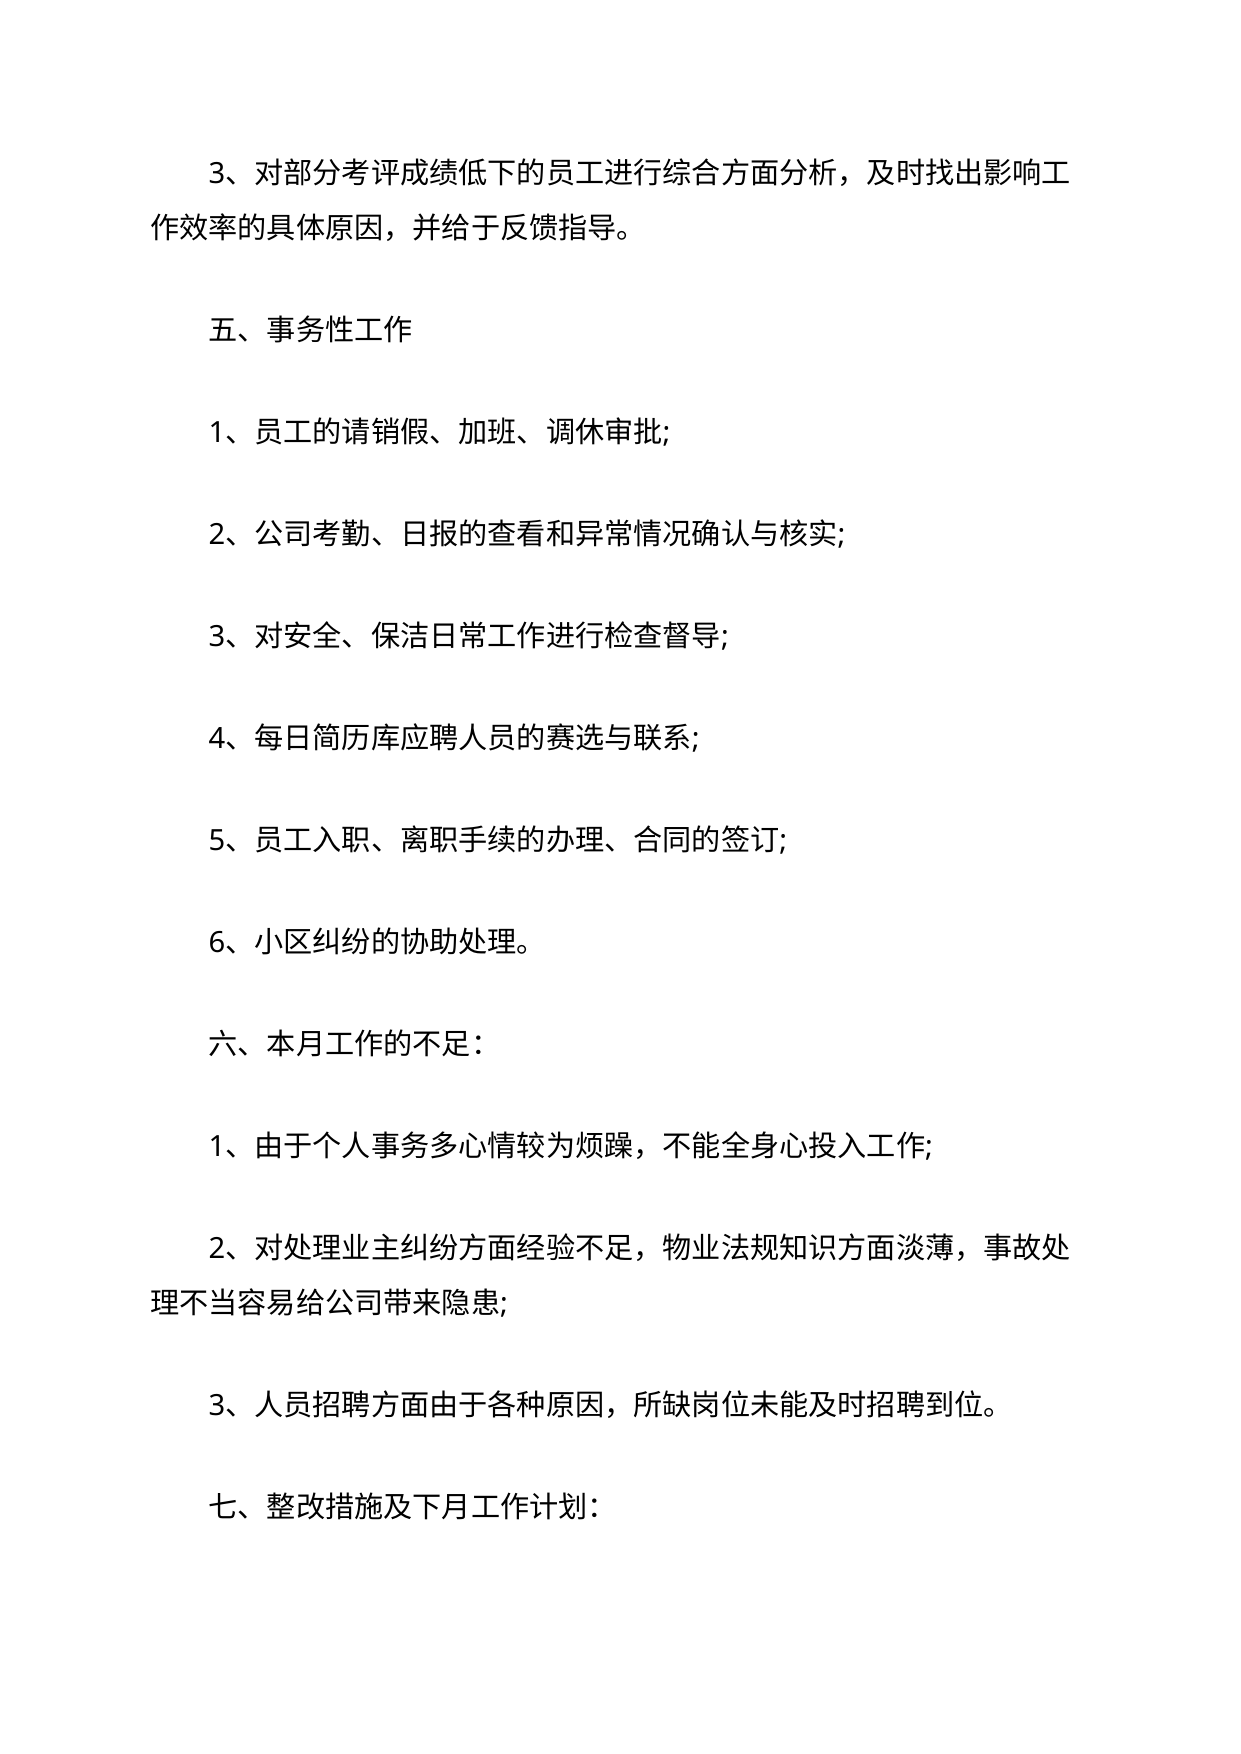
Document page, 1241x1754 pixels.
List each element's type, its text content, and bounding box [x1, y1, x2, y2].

text 5、员工入职、离职手续的办理、合同的签订; [150, 816, 1090, 859]
text 3、人员招聘方面由于各种原因，所缺岗位未能及时招聘到位。 [150, 1381, 1090, 1423]
text 五、事务性工作 [150, 307, 1090, 349]
text 1、员工的请销假、加班、调休审批; [150, 408, 1090, 451]
text 4、每日简历库应聘人员的赛选与联系; [150, 714, 1090, 757]
text 六、本月工作的不足： [150, 1020, 1090, 1063]
text 6、小区纠纷的协助处理。 [150, 918, 1090, 961]
text 1、由于个人事务多心情较为烦躁，不能全身心投入工作; [150, 1122, 1090, 1164]
text 3、对部分考评成绩低下的员工进行综合方面分析，及时找出影响工作效率的具体原因，并给于反馈指导。 [150, 150, 1090, 247]
text 2、公司考勤、日报的查看和异常情况确认与核实; [150, 511, 1090, 553]
text 七、整改措施及下月工作计划： [150, 1483, 1090, 1525]
text 3、对安全、保洁日常工作进行检查督导; [150, 612, 1090, 655]
text 2、对处理业主纠纷方面经验不足，物业法规知识方面淡薄，事故处理不当容易给公司带来隐患; [150, 1224, 1090, 1322]
